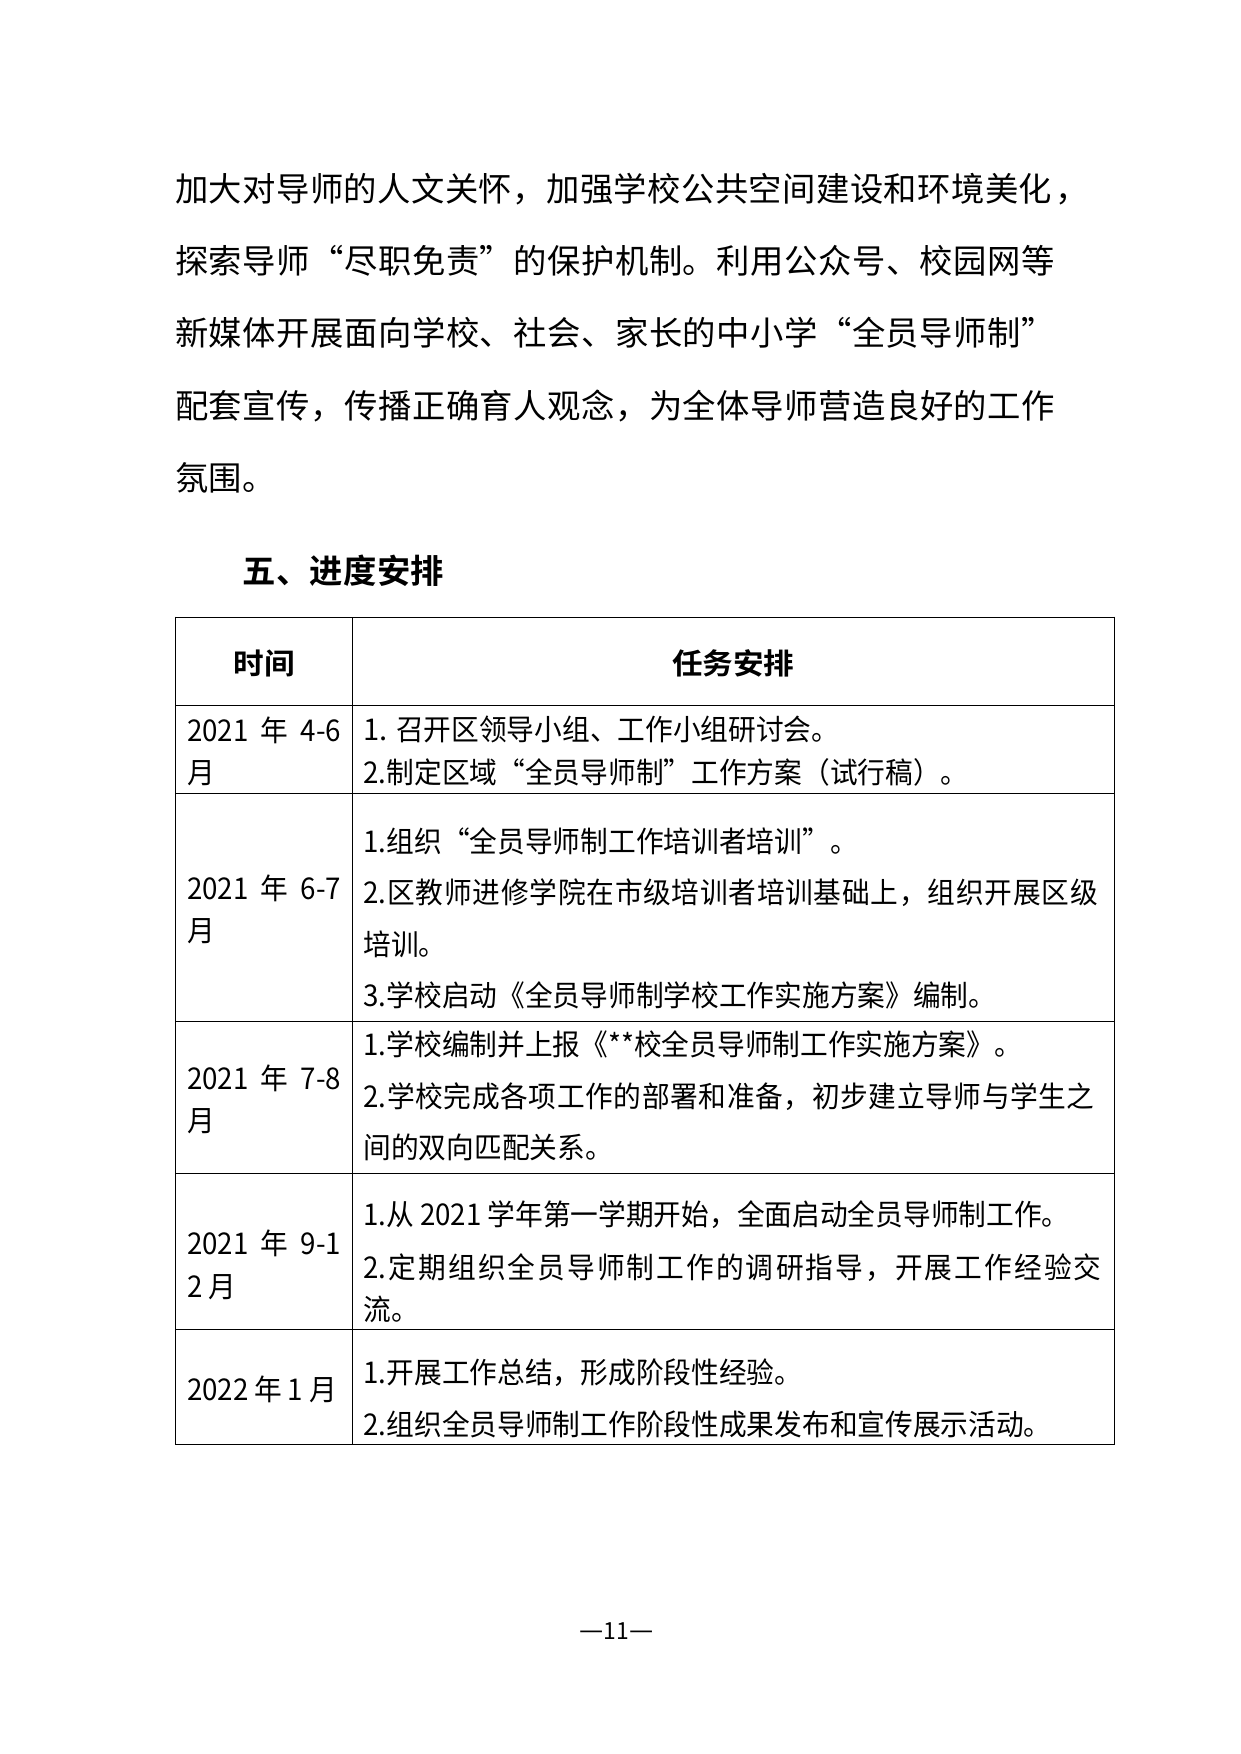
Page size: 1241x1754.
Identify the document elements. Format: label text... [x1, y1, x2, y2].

table_header 任务安排 [353, 618, 1114, 705]
table_cell 1.开展工作总结，形成阶段性经验。 2.组织全员导师制工作阶段性成果发布和宣传展示活动。 [353, 1330, 1114, 1444]
table_cell 2021年7-8月 [176, 1022, 352, 1173]
table_cell 召开区领导小组、工作小组研讨会。 2.制定区域“全员导师制”工作方案（试行稿）。 [353, 706, 1114, 792]
table_cell 2021年9-12月 [176, 1174, 352, 1329]
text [175, 162, 1055, 500]
table_cell 1.从2021学年第一学期开始，全面启动全员导师制工作。 2.定期组织全员导师制工作的调研指导，开展工作经验交流。 [353, 1174, 1114, 1329]
table_cell 2022年1月 [176, 1330, 352, 1444]
table_cell 1.组织“全员导师制工作培训者培训”。 2.区教师进修学院在市级培训者培训基础上，组织开展区级培训。 3.学校启动《全员导师制学校工作实施方案》编制。 [353, 794, 1114, 1021]
table_cell 2021年6-7月 [176, 794, 352, 1021]
table_cell 1.学校编制并上报《**校全员导师制工作实施方案》。 2.学校完成各项工作的部署和准备，初步建立导师与学生之间的双向匹配关系。 [353, 1022, 1114, 1173]
table_header 时间 [176, 618, 352, 705]
text 五、进度安排 [175, 544, 1055, 593]
table_cell 2021年4-6月 [176, 706, 352, 792]
